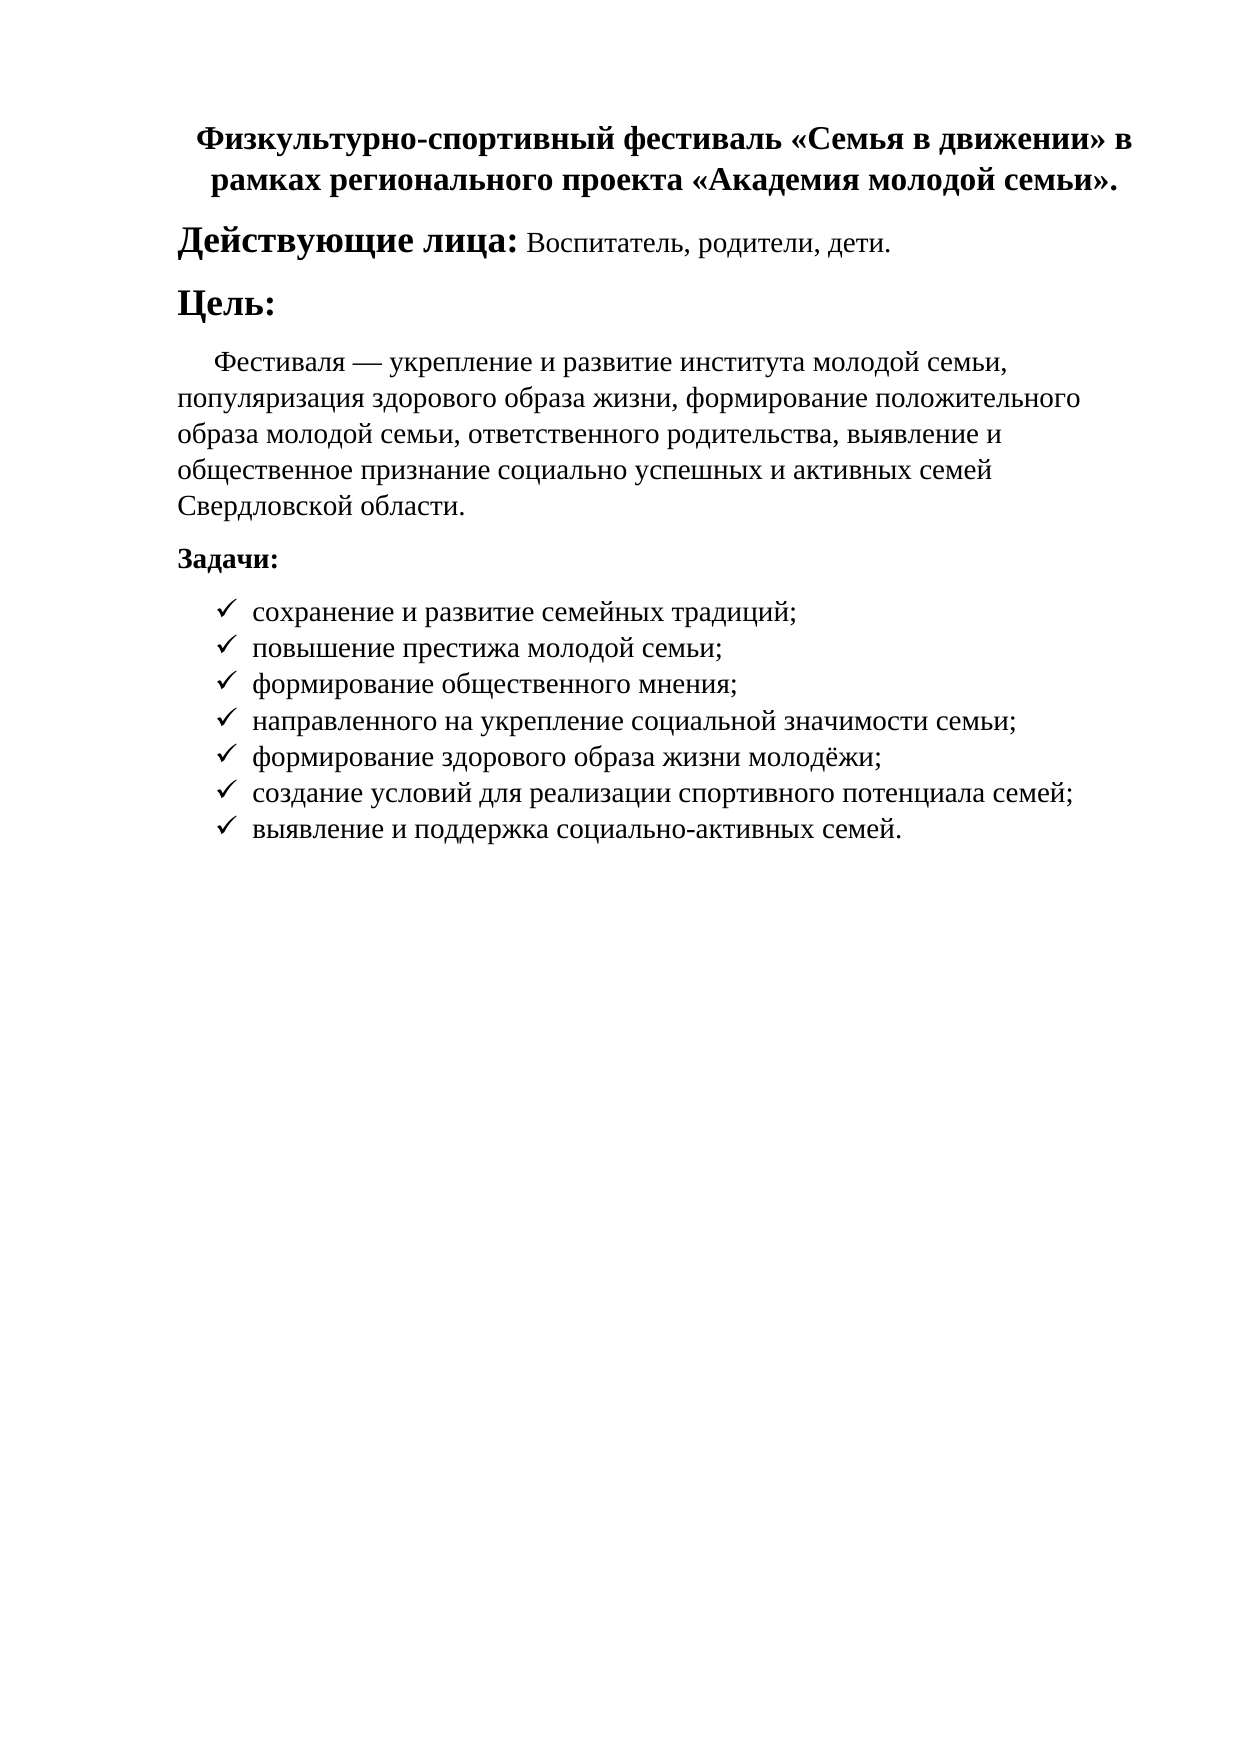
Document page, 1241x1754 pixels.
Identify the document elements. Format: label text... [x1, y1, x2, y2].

list повышение престижа молодой семьи; [214, 630, 1151, 664]
list формирование общественного мнения; [214, 667, 1151, 700]
text Действующие лица: Воспитатель, родители, дети. [177, 217, 1152, 261]
list формирование здорового образа жизни молодёжи; [214, 739, 1151, 773]
text Цель: [177, 281, 1151, 324]
text Фестиваля — укрепление и развитие института молодой семьи, популяризация здорового образа жизни, формирование положительного образа молодой семьи, ответственного родительства, выявление и общественное признание социально успешных и активных семей Свердловской области. [177, 344, 1151, 522]
list выявление и поддержка социально-активных семей. [214, 812, 1151, 845]
text Физкультурно-спортивный фестиваль «Семья в движении» в рамках регионального проекта «Академия молодой семьи». [177, 118, 1152, 198]
text Задачи: [177, 541, 1151, 575]
list сохранение и развитие семейных традиций; [214, 594, 1151, 628]
list направленного на укрепление социальной значимости семьи; [214, 703, 1151, 737]
list создание условий для реализации спортивного потенциала семей; [214, 775, 1151, 809]
